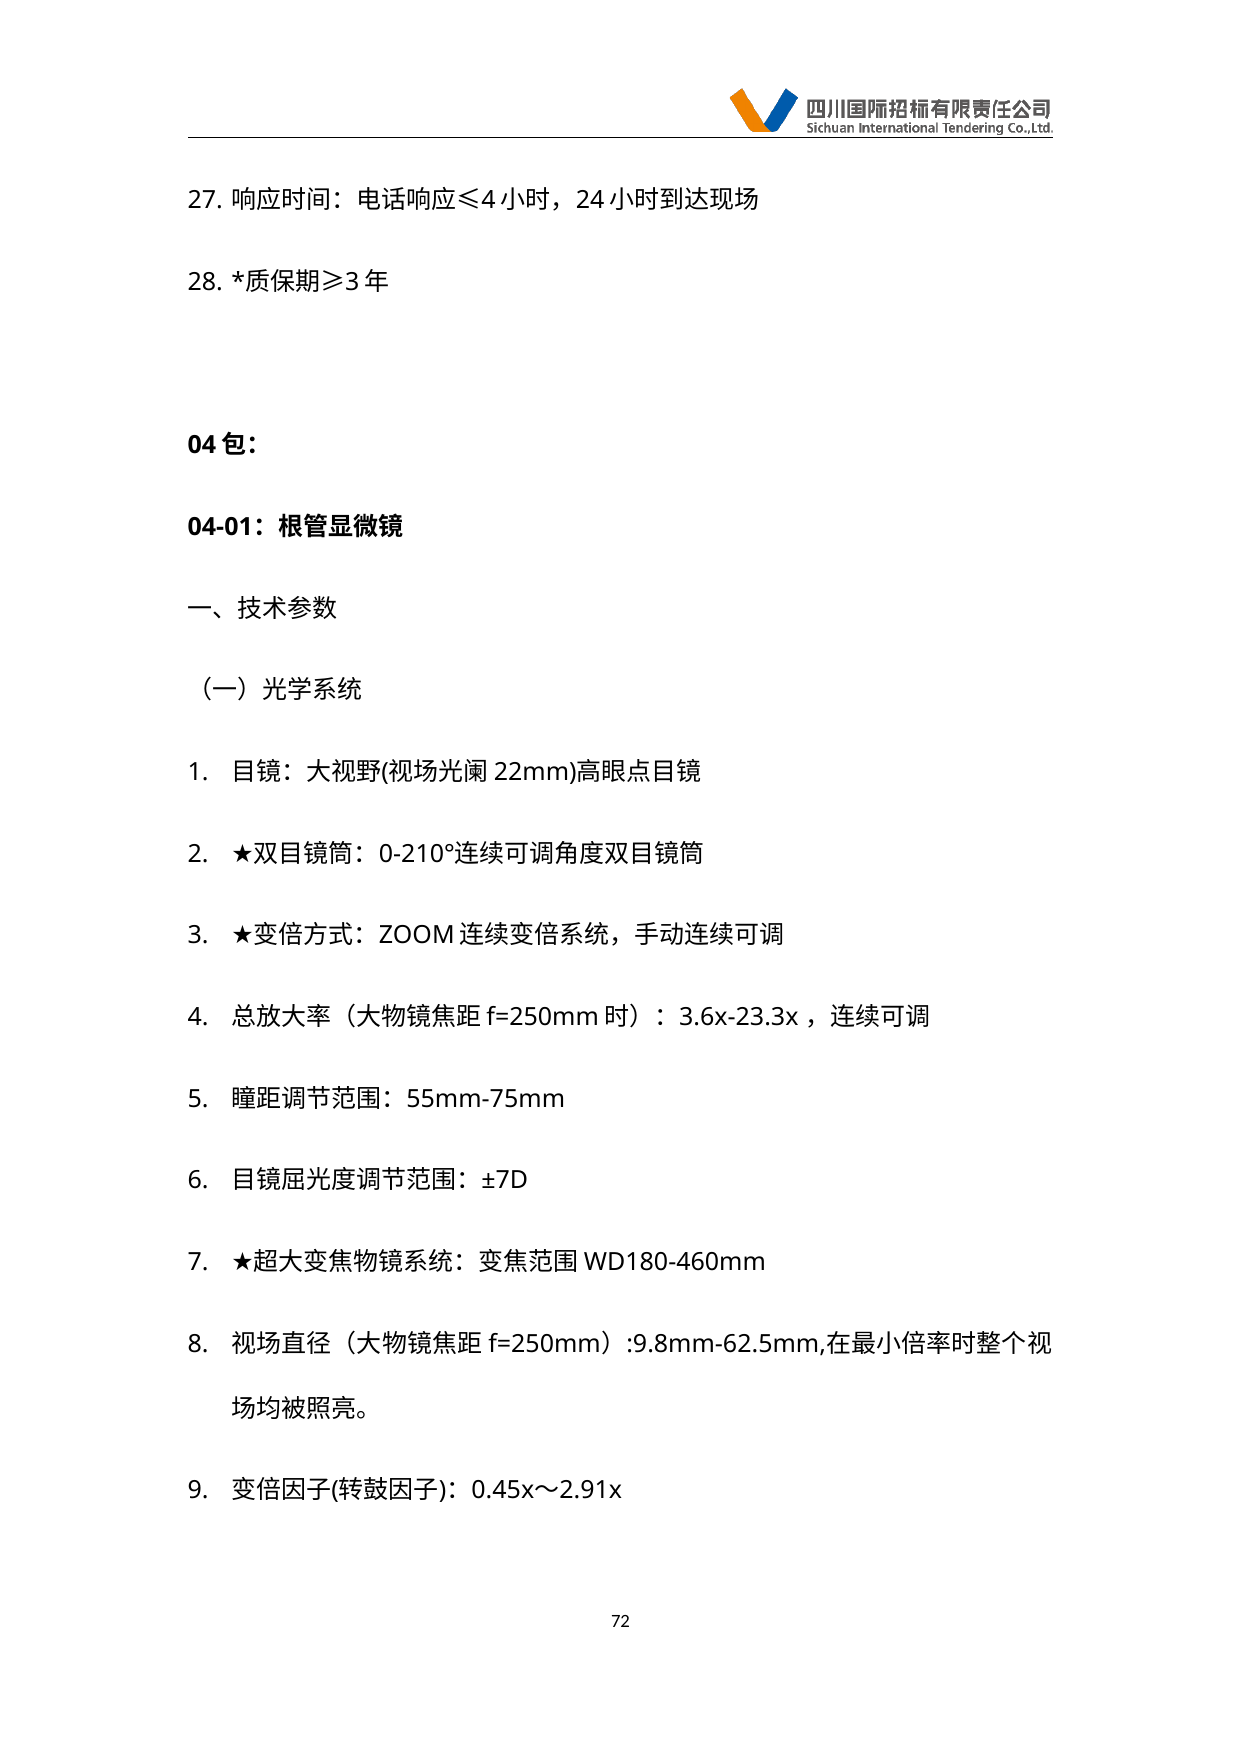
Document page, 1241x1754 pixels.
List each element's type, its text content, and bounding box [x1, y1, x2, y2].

list 变倍因子(转鼓因子)：0.45x～2.91x [187, 1455, 1053, 1520]
picture [729, 88, 1053, 135]
list ★双目镜筒：0-210°连续可调角度双目镜筒 [187, 819, 1053, 884]
list ★变倍方式：ZOOM连续变倍系统，手动连续可调 [187, 900, 1053, 965]
list 响应时间：电话响应≤4小时，24小时到达现场 [187, 165, 1053, 230]
list *质保期≥3年 [187, 247, 1053, 312]
list 视场直径（大物镜焦距f=250mm）:9.8mm-62.5mm,在最小倍率时整个视场均被照亮。 [187, 1309, 1053, 1439]
list 目镜：大视野(视场光阑22mm)高眼点目镜 [187, 737, 1053, 802]
list 瞳距调节范围：55mm-75mm [187, 1064, 1053, 1129]
list 目镜屈光度调节范围：±7D [187, 1145, 1053, 1210]
text 04-01：根管显微镜 [187, 492, 1053, 557]
text （一）光学系统 [187, 655, 1053, 720]
text 04包： [187, 410, 1053, 475]
list 总放大率（大物镜焦距f=250mm时）：3.6x-23.3x ，连续可调 [187, 982, 1053, 1047]
list ★超大变焦物镜系统：变焦范围WD180-460mm [187, 1227, 1053, 1292]
text 一、技术参数 [187, 574, 1053, 639]
